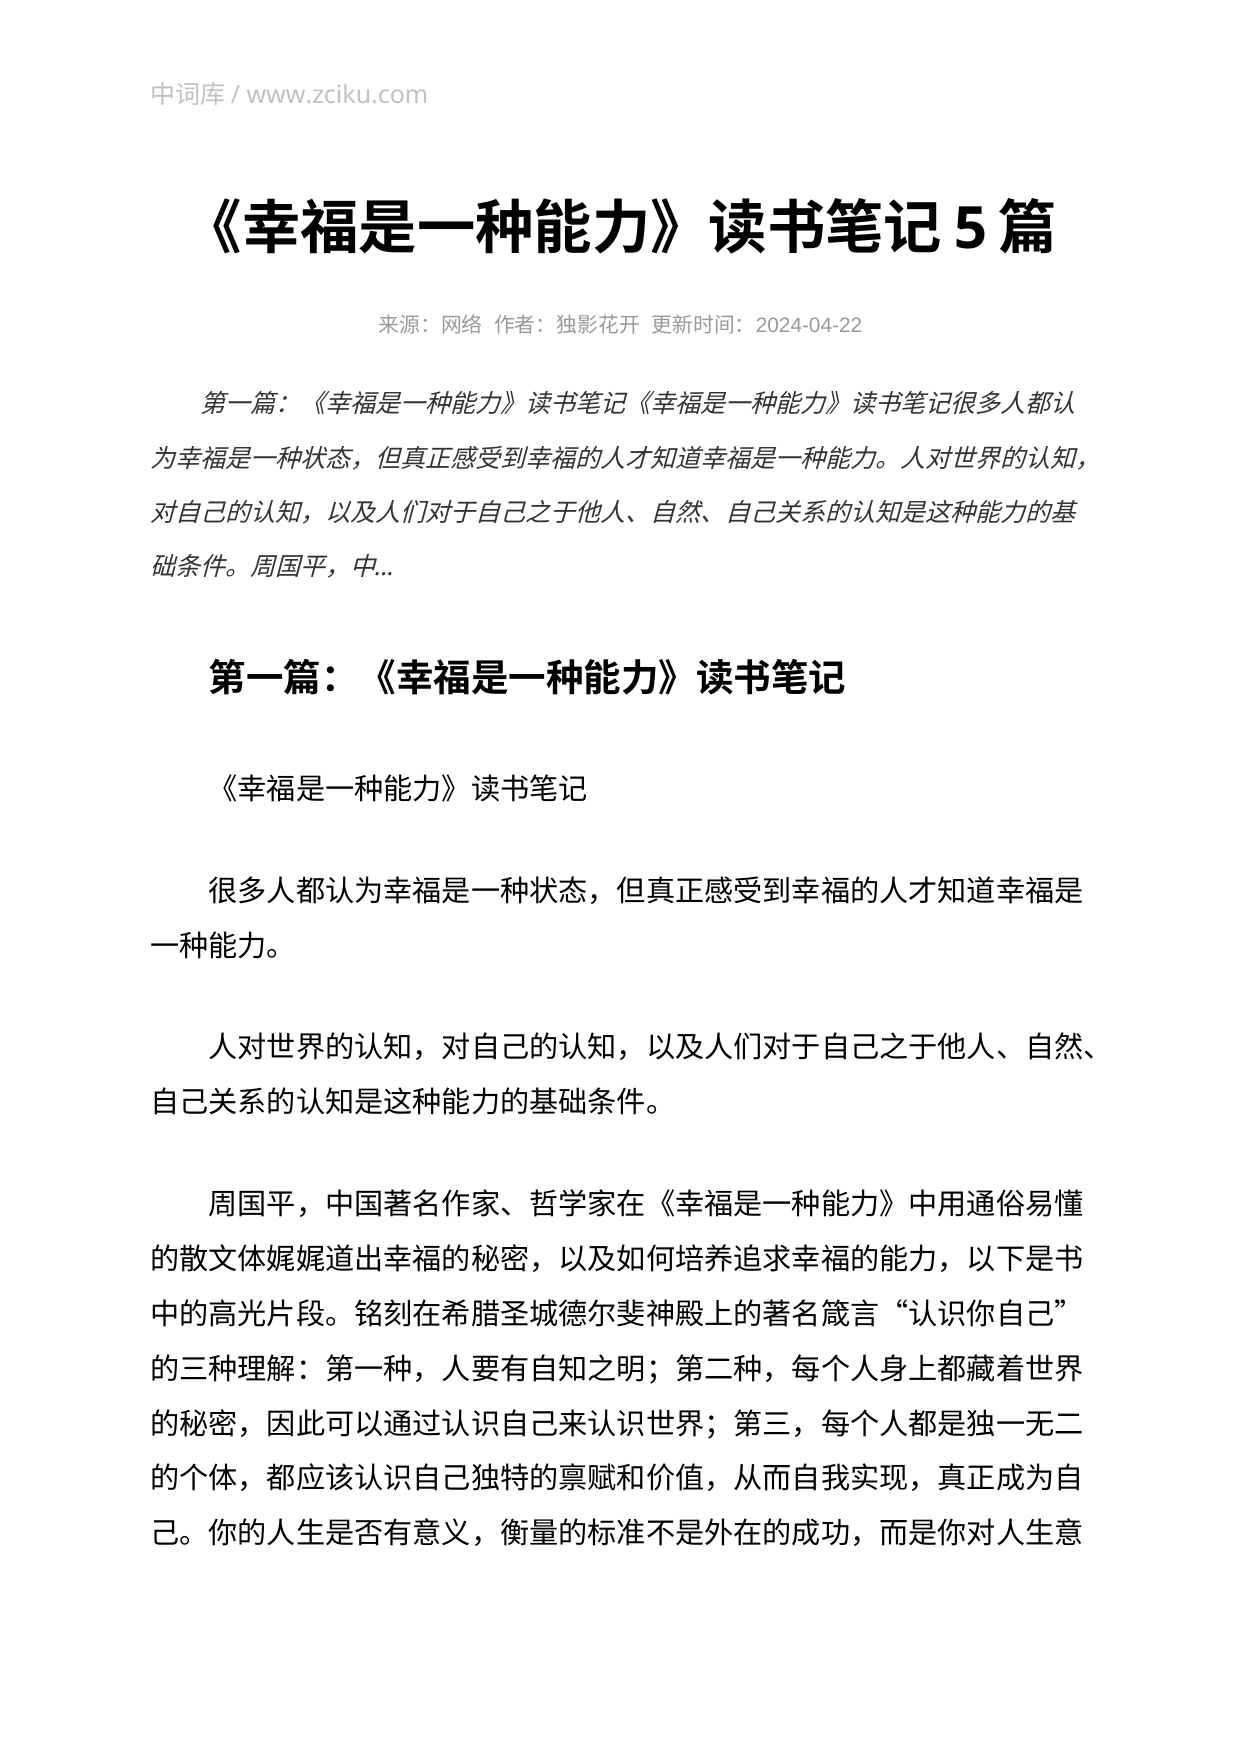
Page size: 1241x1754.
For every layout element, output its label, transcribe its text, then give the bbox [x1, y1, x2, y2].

subtitle 《幸福是一种能力》读书笔记5篇 [150, 181, 1090, 266]
text 第一篇：《幸福是一种能力》读书笔记《幸福是一种能力》读书笔记很多人都认为幸福是一种状态，但真正感受到幸福的人才知道幸福是一种能力。人对世界的认知，对自己的认知，以及人们对于自己之于他人、自然、自己关系的认知是这种能力的基础条件。周国平，中... [150, 384, 1090, 583]
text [150, 1181, 1090, 1552]
text 人对世界的认知，对自己的认知，以及人们对于自己之于他人、自然、自己关系的认知是这种能力的基础条件。 [150, 1024, 1090, 1121]
text 来源：网络 作者：独影花开 更新时间：2024-04-22 [150, 313, 1090, 337]
text 很多人都认为幸福是一种状态，但真正感受到幸福的人才知道幸福是一种能力。 [150, 867, 1090, 964]
text 《幸福是一种能力》读书笔记 [150, 766, 1090, 808]
text 第一篇：《幸福是一种能力》读书笔记 [150, 648, 1090, 702]
